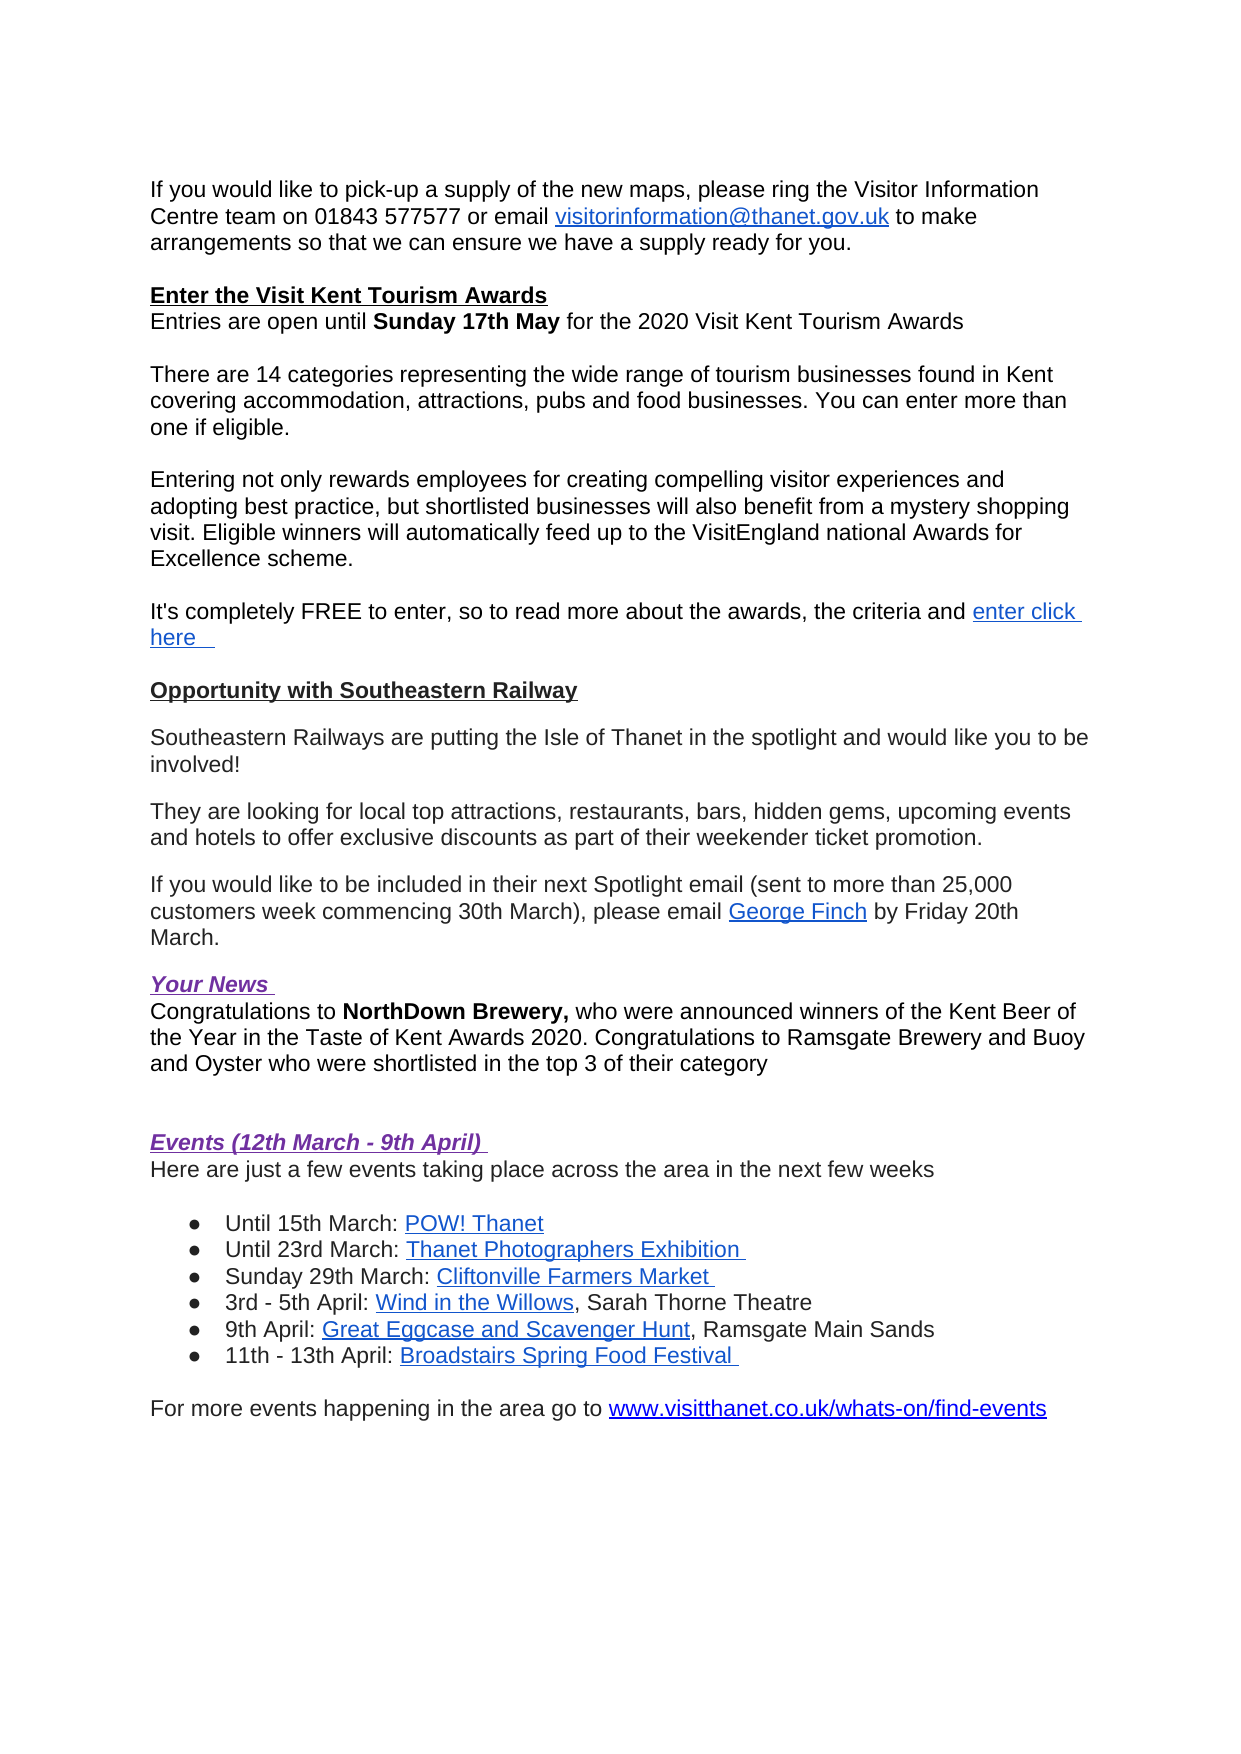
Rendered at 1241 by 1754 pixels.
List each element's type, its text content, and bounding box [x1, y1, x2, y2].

text Entering not only rewards employees for creating compelling visitor experiences and adopting best practice, but shortlisted businesses will also benefit from a mystery shopping visit. Eligible winners will automatically feed up to the VisitEngland national Awards for Excellence scheme. [150, 466, 1090, 572]
list 11th - 13th April: Broadstairs Spring Food Festival [187, 1342, 1090, 1368]
list Until 15th March: POW! Thanet [187, 1210, 1090, 1236]
text Entries are open until Sunday 17th May for the 2020 Visit Kent Tourism Awards [150, 308, 1090, 334]
text Congratulations to NorthDown Brewery, who were announced winners of the Kent Beer of the Year in the Taste of Kent Awards 2020. Congratulations to Ramsgate Brewery and Buoy and Oyster who were shortlisted in the top 3 of their category [150, 998, 1090, 1077]
text Your News [150, 971, 1090, 998]
text It's completely FREE to enter, so to read more about the awards, the criteria and enter click here [150, 598, 1090, 651]
text For more events happening in the area go to www.visitthanet.co.uk/whats-on/find-events [150, 1394, 1090, 1421]
text Southeastern Railways are putting the Isle of Thanet in the spotlight and would like you to be involved! [150, 724, 1090, 777]
text If you would like to pick-up a supply of the new maps, please ring the Visitor Information Centre team on 01843 577577 or email visitorinformation@thanet.gov.uk to make arrangements so that we can ensure we have a supply ready for you. [150, 176, 1090, 255]
text Enter the Visit Kent Tourism Awards [150, 282, 1090, 308]
text Here are just a few events taking place across the area in the next few weeks [150, 1156, 1090, 1210]
text Events (12th March - 9th April) [150, 1129, 1090, 1156]
list 3rd - 5th April: Wind in the Willows, Sarah Thorne Theatre [187, 1289, 1090, 1316]
list Until 23rd March: Thanet Photographers Exhibition [187, 1236, 1090, 1263]
text Opportunity with Southeastern Railway [150, 677, 1090, 703]
text They are looking for local top attractions, restaurants, bars, hidden gems, upcoming events and hotels to offer exclusive discounts as part of their weekender ticket promotion. [150, 798, 1090, 851]
list Sunday 29th March: Cliftonville Farmers Market [187, 1263, 1090, 1289]
text There are 14 categories representing the wide range of tourism businesses found in Kent covering accommodation, attractions, pubs and food businesses. You can enter more than one if eligible. [150, 361, 1090, 440]
text If you would like to be included in their next Spotlight email (sent to more than 25,000 customers week commencing 30th March), please email George Finch by Friday 20th March. [150, 871, 1090, 950]
list 9th April: Great Eggcase and Scavenger Hunt, Ramsgate Main Sands [187, 1316, 1090, 1342]
